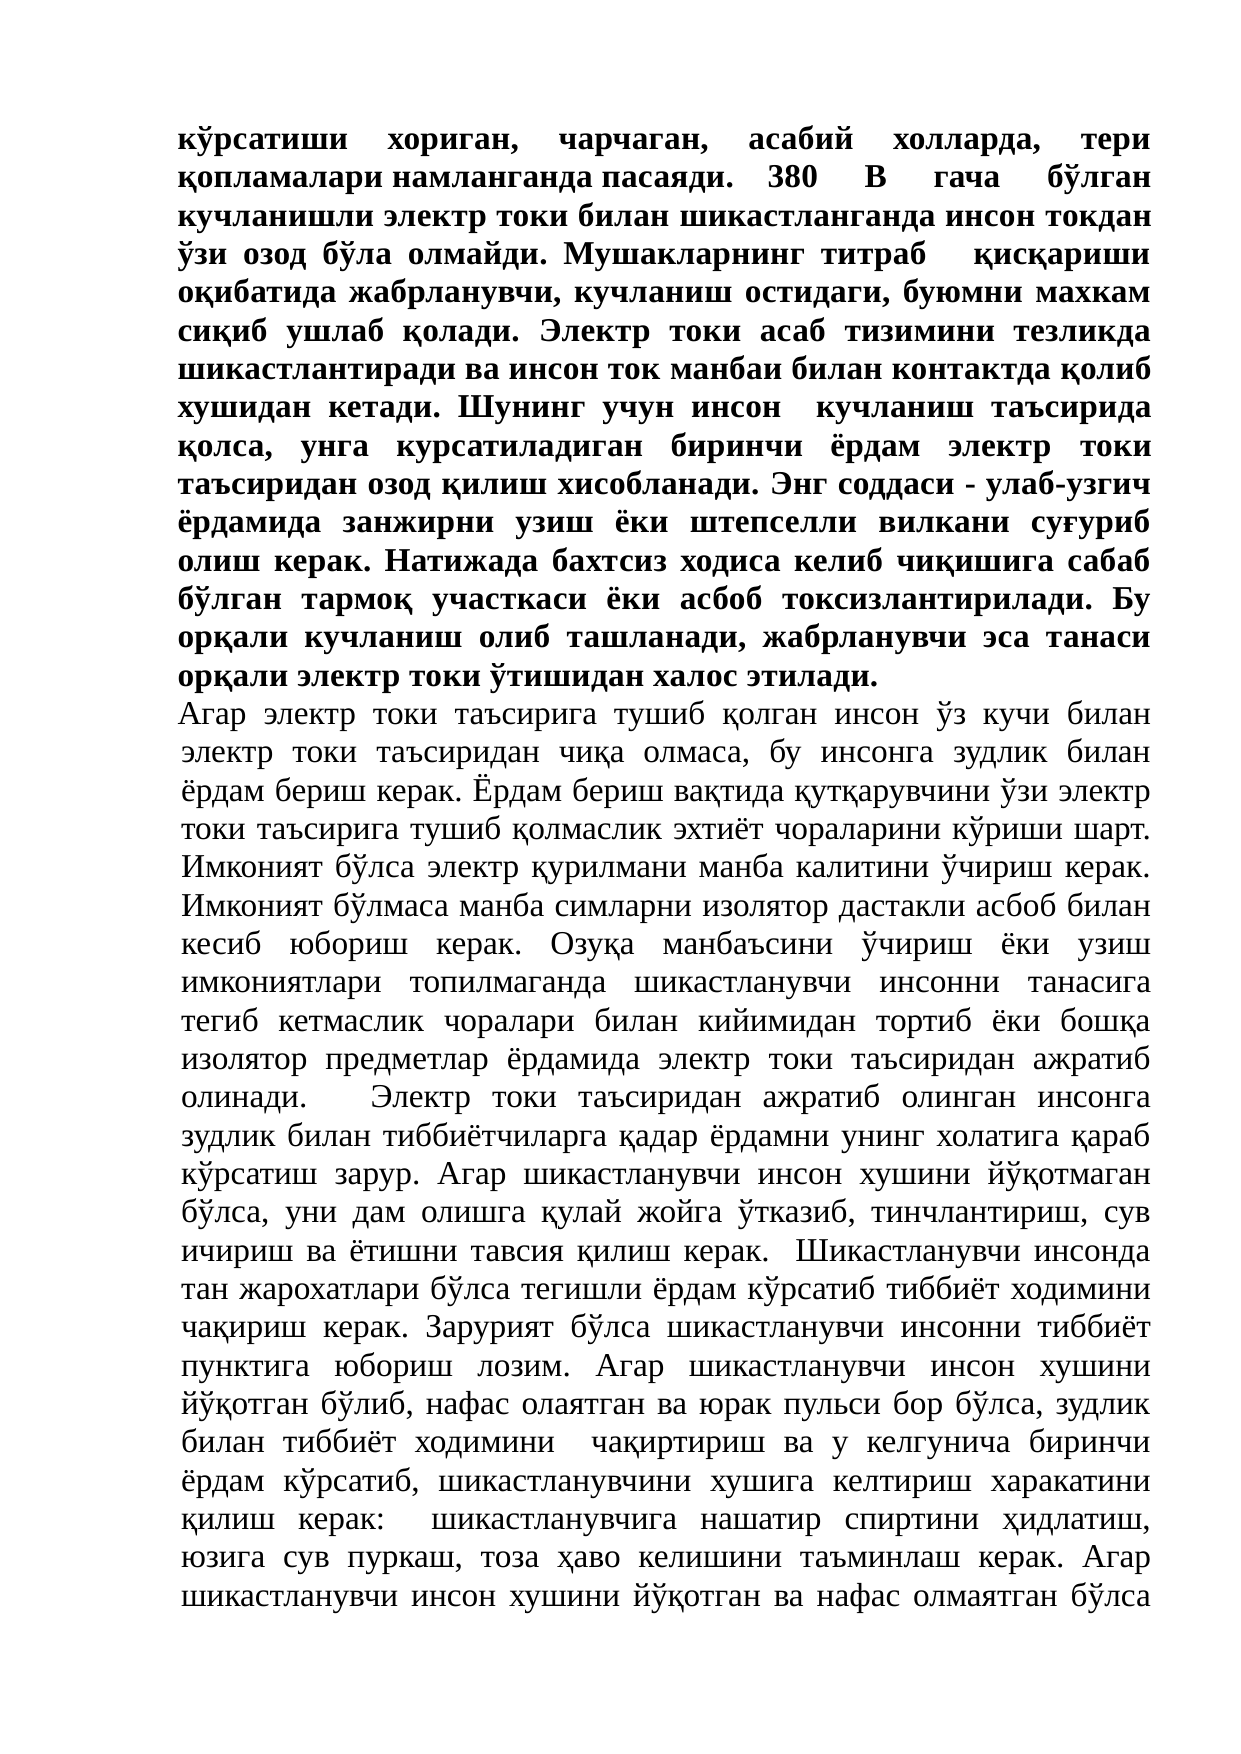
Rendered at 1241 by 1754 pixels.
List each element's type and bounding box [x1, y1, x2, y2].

text [177, 693, 1152, 1613]
text [177, 118, 1152, 693]
